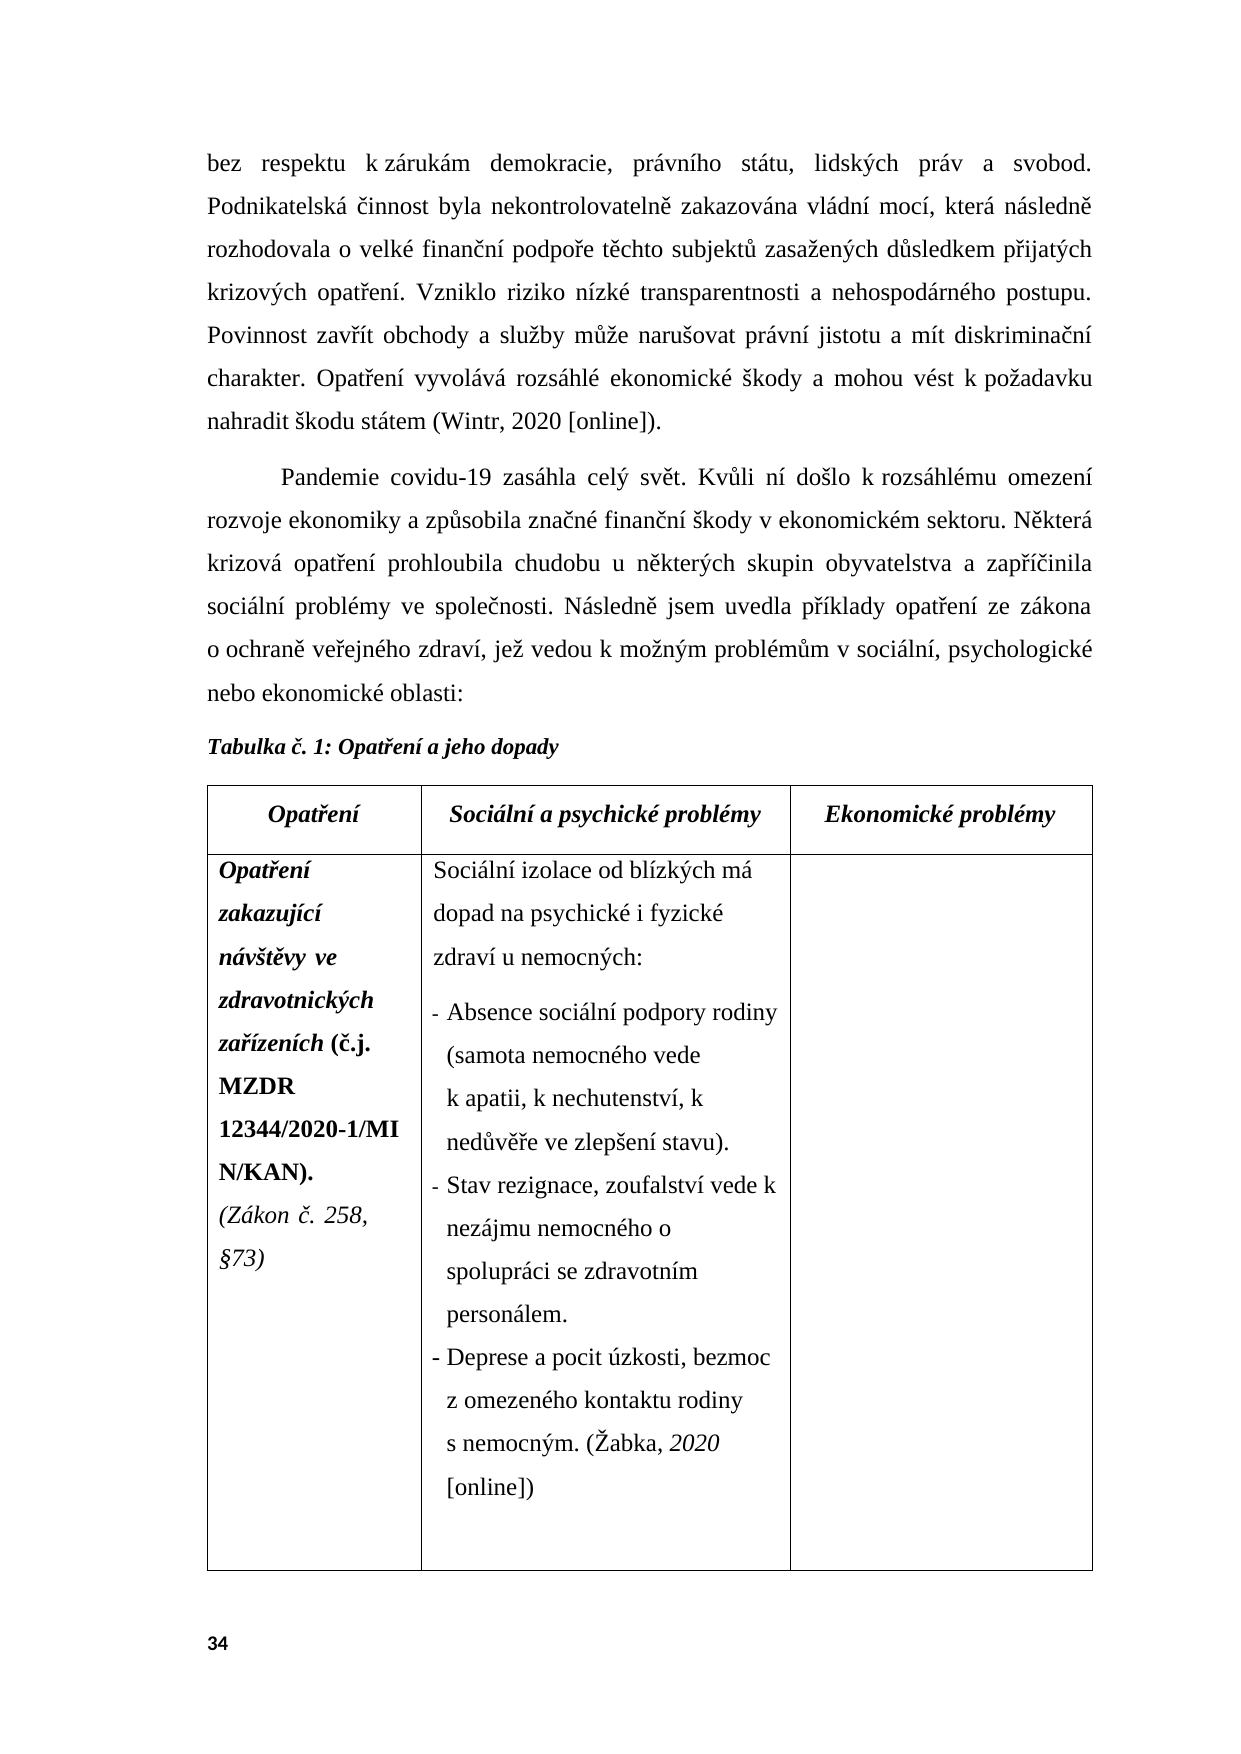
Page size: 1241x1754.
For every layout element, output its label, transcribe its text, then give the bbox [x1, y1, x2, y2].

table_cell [208, 855, 421, 1570]
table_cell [422, 855, 790, 1570]
table_header Ekonomické problémy [791, 786, 1092, 854]
table_header Sociální a psychické problémy [422, 786, 790, 854]
text Tabulka č. 1: Opatření a jeho dopady [207, 733, 1092, 760]
table_header Opatření [208, 786, 421, 854]
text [207, 148, 1092, 435]
table_cell [791, 855, 1092, 1570]
text Pandemie covidu-19 zasáhla celý svět. Kvůli ní došlo k rozsáhlému omezení rozvoje ekonomiky a způsobila značné finanční škody v ekonomickém sektoru. Některá krizová opatření prohloubila chudobu u některých skupin obyvatelstva a zapříčinila sociální problémy ve společnosti. Následně jsem uvedla příklady opatření ze zákona o ochraně veřejného zdraví, jež vedou k možným problémům v sociální, psychologické nebo ekonomické oblasti: [207, 462, 1092, 706]
